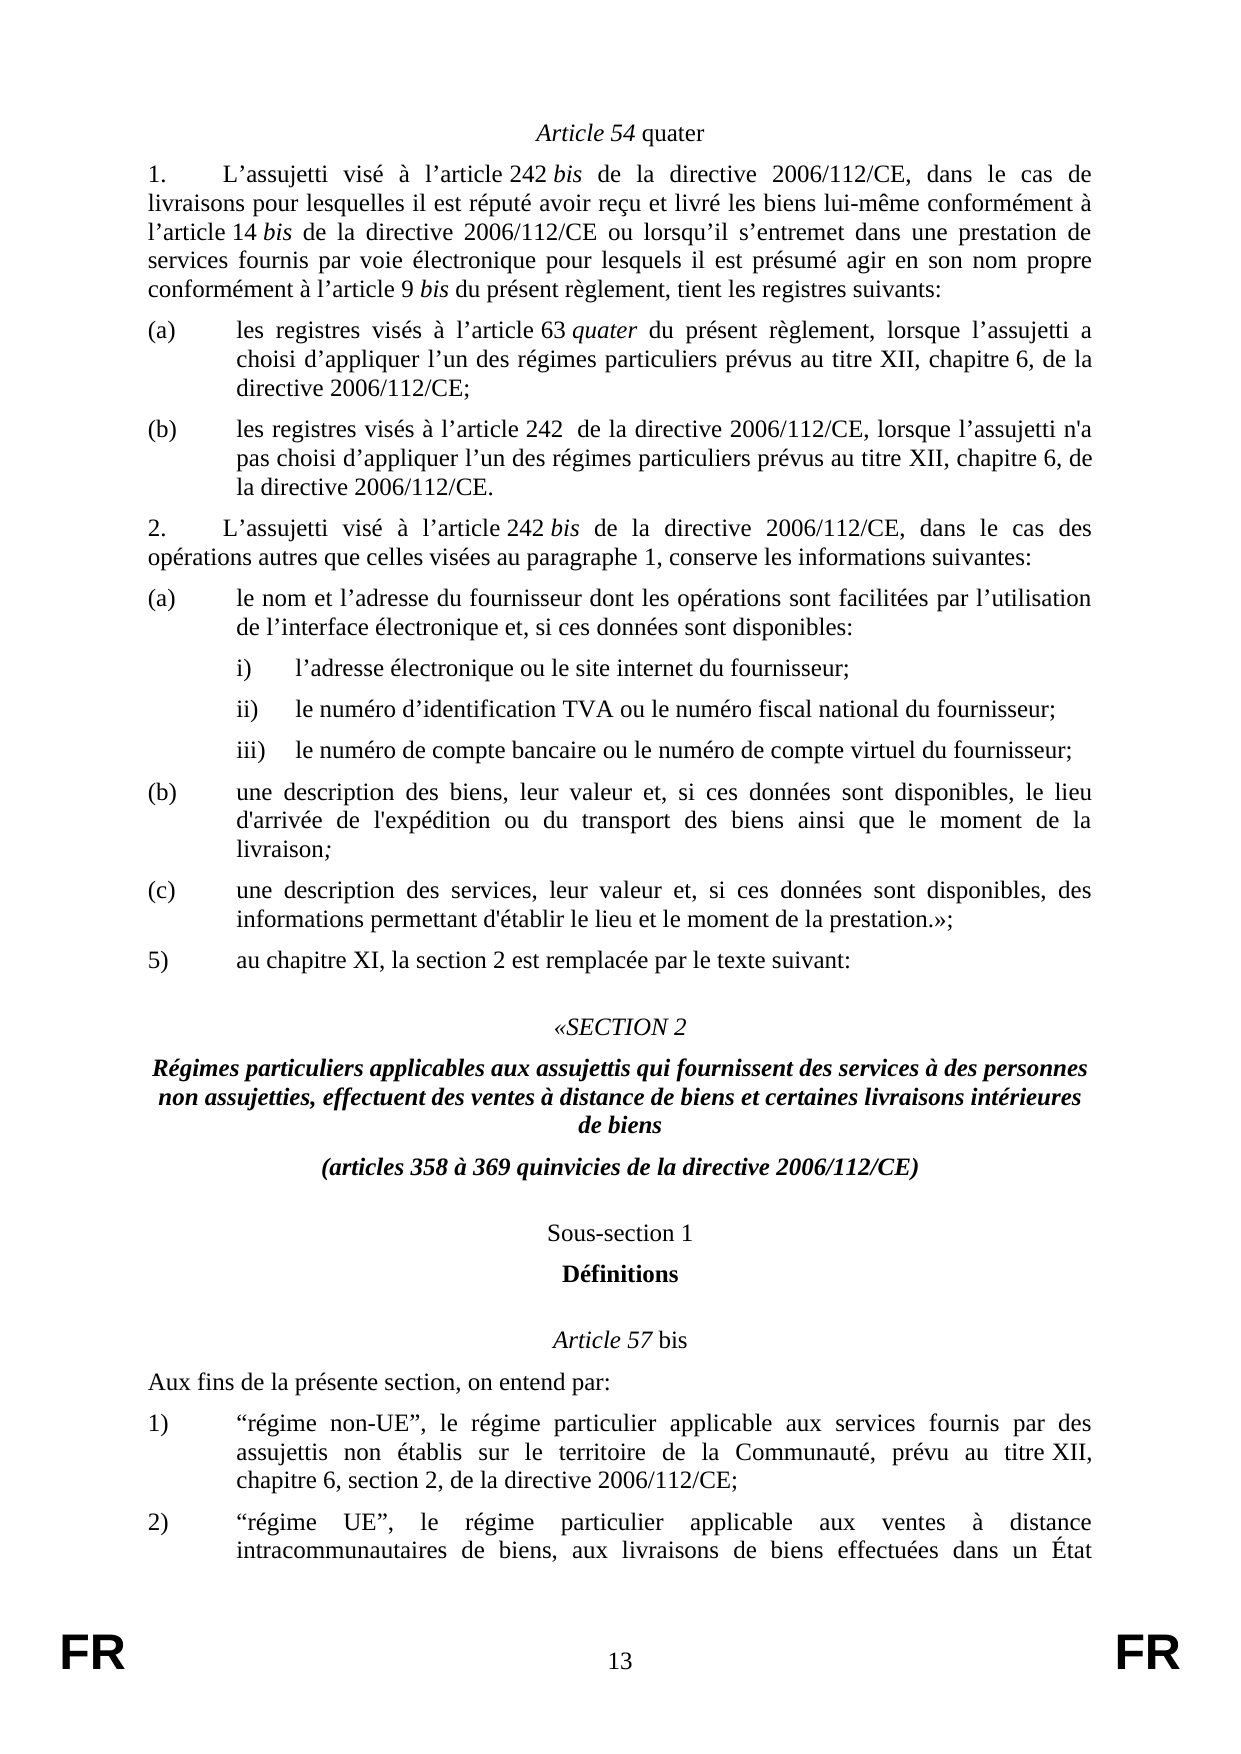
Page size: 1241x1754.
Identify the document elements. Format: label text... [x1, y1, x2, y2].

text Régimes particuliers applicables aux assujettis qui fournissent des services à des personnes non assujetties, effectuent des ventes à distance de biens et certaines livraisons intérieures de biens [148, 1053, 1093, 1139]
text i) l’adresse électronique ou le site internet du fournisseur; [236, 653, 1093, 682]
text 1) “régime non-UE”, le régime particulier applicable aux services fournis par des assujettis non établis sur le territoire de la Communauté, prévu au titre XII, chapitre 6, section 2, de la directive 2006/112/CE; [148, 1408, 1093, 1494]
text 5) au chapitre XI, la section 2 est remplacée par le texte suivant: [148, 946, 1093, 974]
text Article 57 bis [148, 1326, 1093, 1354]
text Définitions [148, 1259, 1093, 1288]
text 1. L’assujetti visé à l’article 242 bis de la directive 2006/112/CE, dans le cas de livraisons pour lesquelles il est réputé avoir reçu et livré les biens lui-même conformément à l’article 14 bis de la directive 2006/112/CE ou lorsqu’il s’entremet dans une prestation de services fournis par voie électronique pour lesquels il est présumé agir en son nom propre conformément à l’article 9 bis du présent règlement, tient les registres suivants: [148, 159, 1093, 303]
text «SECTION 2 [148, 1012, 1093, 1041]
text une description des services, leur valeur et, si ces données sont disponibles, des informations permettant d'établir le lieu et le moment de la prestation.»; [148, 876, 1093, 933]
list le nom et l’adresse du fournisseur dont les opérations sont facilitées par l’utilisation de l’interface électronique et, si ces données sont disponibles: [148, 583, 1093, 641]
text 2. L’assujetti visé à l’article 242 bis de la directive 2006/112/CE, dans le cas des opérations autres que celles visées au paragraphe 1, conserve les informations suivantes: [148, 513, 1093, 571]
text ii) le numéro d’identification TVA ou le numéro fiscal national du fournisseur; [236, 694, 1093, 723]
text Article 54 quater [148, 118, 1093, 147]
text Aux fins de la présente section, on entend par: [148, 1367, 1093, 1396]
list les registres visés à l’article 242 de la directive 2006/112/CE, lorsque l’assujetti n'a pas choisi d’appliquer l’un des régimes particuliers prévus au titre XII, chapitre 6, de la directive 2006/112/CE. [148, 414, 1093, 501]
text (articles 358 à 369 quinvicies de la directive 2006/112/CE) [148, 1152, 1093, 1181]
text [148, 1507, 1093, 1564]
text iii) le numéro de compte bancaire ou le numéro de compte virtuel du fournisseur; [236, 736, 1093, 764]
list les registres visés à l’article 63 quater du présent règlement, lorsque l’assujetti a choisi d’appliquer l’un des régimes particuliers prévus au titre XII, chapitre 6, de la directive 2006/112/CE; [148, 316, 1093, 402]
text une description des biens, leur valeur et, si ces données sont disponibles, le lieu d'arrivée de l'expédition ou du transport des biens ainsi que le moment de la livraison; [148, 777, 1093, 863]
text Sous-section 1 [148, 1218, 1093, 1247]
